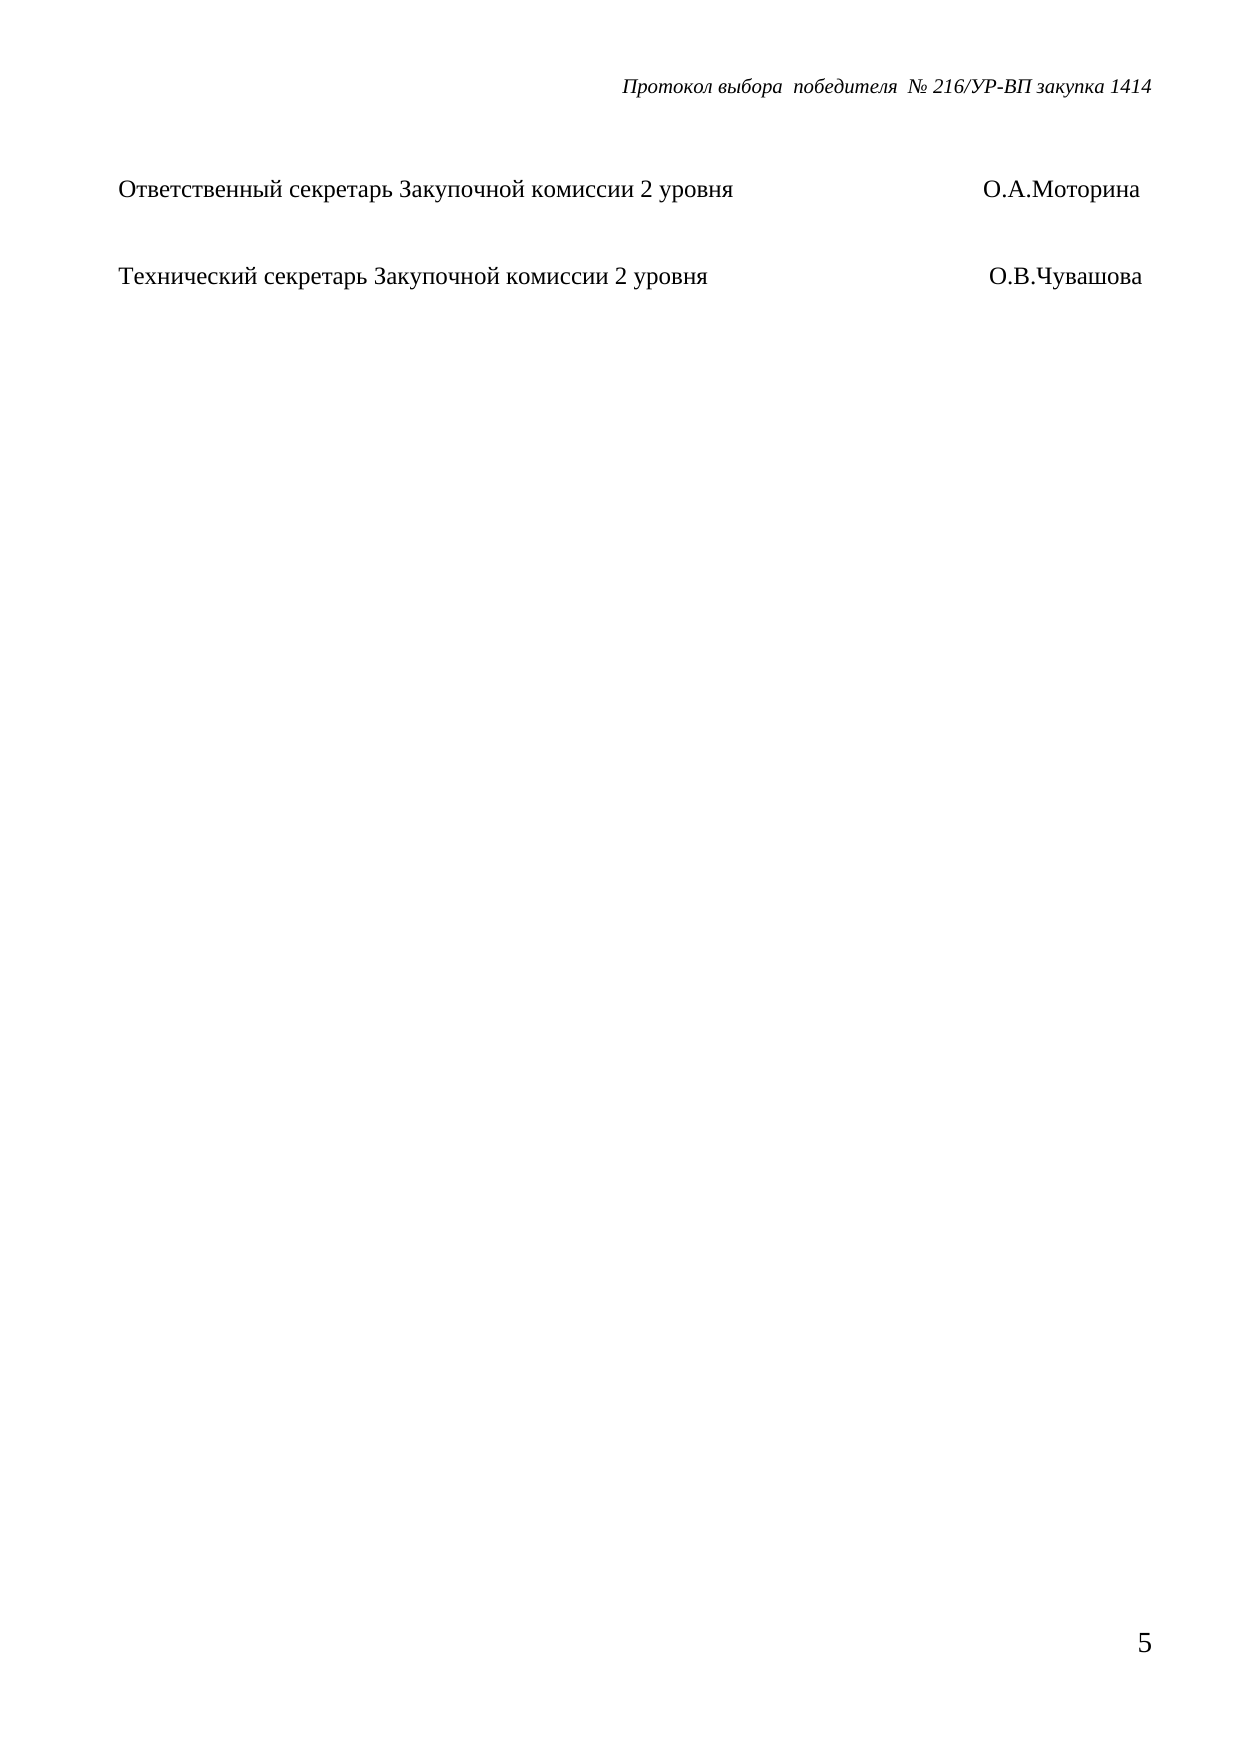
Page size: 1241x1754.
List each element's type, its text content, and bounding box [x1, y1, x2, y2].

text Технический секретарь Закупочной комиссии 2 уровня О.В.Чувашова [118, 261, 1152, 289]
text Ответственный секретарь Закупочной комиссии 2 уровня О.А.Моторина [118, 174, 1152, 203]
